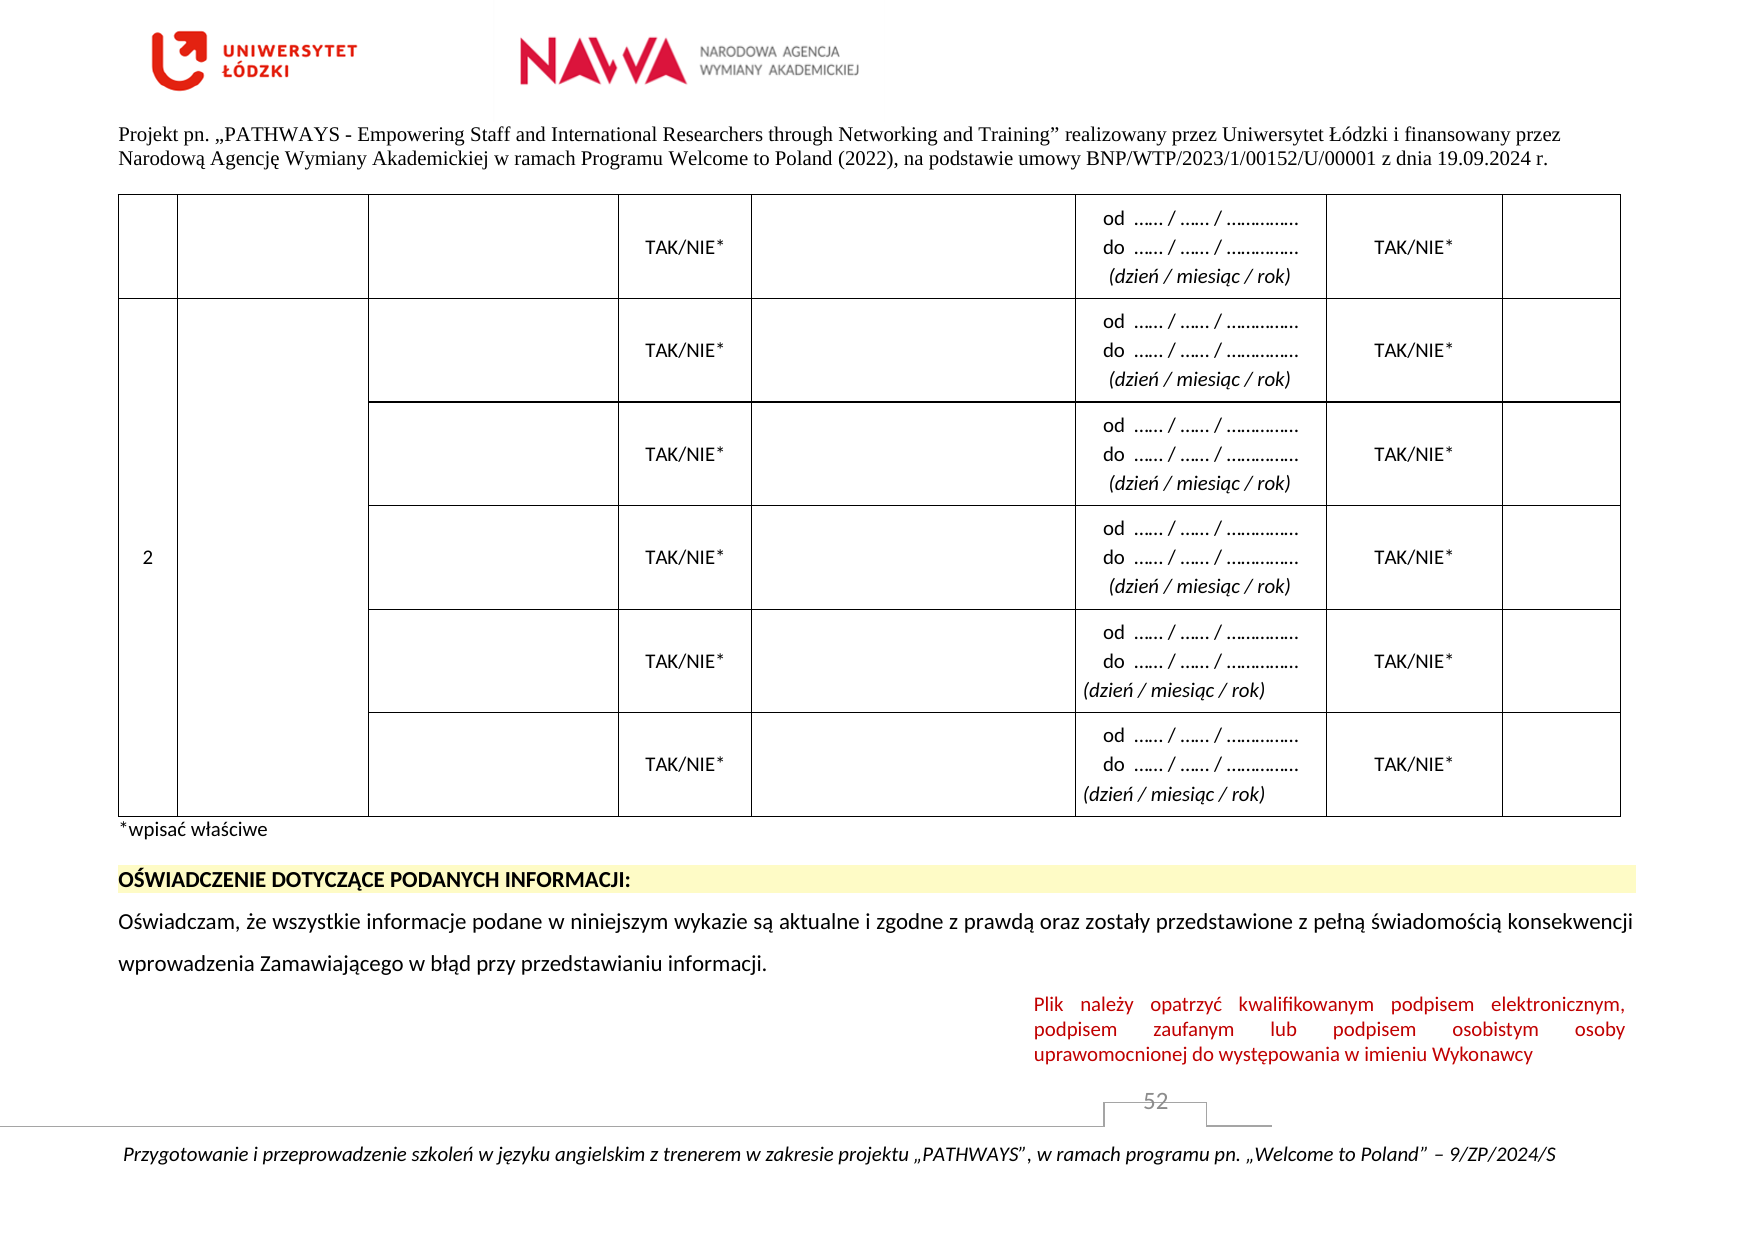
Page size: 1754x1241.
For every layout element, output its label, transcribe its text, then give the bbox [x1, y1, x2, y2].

table_cell [178, 299, 368, 816]
table_cell [369, 506, 618, 608]
table_cell [369, 403, 618, 505]
picture [493, 0, 886, 122]
table_cell [752, 403, 1075, 505]
text *wpisać właściwe [118, 817, 1636, 842]
table_cell od …… / …… / …………… do …… / …… / …………… (dzień / miesiąc / rok) [1076, 506, 1326, 608]
table_cell [1503, 506, 1620, 608]
table_cell [369, 713, 618, 816]
table_cell TAK/NIE* [619, 403, 751, 505]
table_cell od …… / …… / …………… do …… / …… / …………… (dzień / miesiąc / rok) [1076, 299, 1326, 401]
text Oświadczam, że wszystkie informacje podane w niniejszym wykazie są aktualne i zgodne z prawdą oraz zostały przedstawione z pełną świadomością konsekwencji wprowadzenia Zamawiającego w błąd przy przedstawianiu informacji. [118, 907, 1636, 977]
table_cell TAK/NIE* [1327, 610, 1502, 712]
table_cell [752, 610, 1075, 712]
table_cell [1503, 403, 1620, 505]
table_cell od …… / …… / …………… do …… / …… / …………… (dzień / miesiąc / rok) [1076, 195, 1326, 298]
table_cell [752, 195, 1075, 298]
table_cell 2 [119, 299, 177, 816]
table_cell TAK/NIE* [1327, 403, 1502, 505]
table_cell TAK/NIE* [1327, 299, 1502, 401]
table_cell TAK/NIE* [619, 610, 751, 712]
table_cell od …… / …… / …………… do …… / …… / …………… (dzień / miesiąc / rok) [1076, 403, 1326, 505]
text OŚWIADCZENIE DOTYCZĄCE PODANYCH INFORMACJI: [118, 865, 1636, 893]
table_cell [369, 195, 618, 298]
table_cell od …… / …… / …………… do …… / …… / …………… (dzień / miesiąc / rok) [1076, 713, 1326, 816]
picture [118, 0, 392, 122]
table_cell [1503, 195, 1620, 298]
table_cell [752, 713, 1075, 816]
table_cell [1503, 299, 1620, 401]
table_cell TAK/NIE* [619, 195, 751, 298]
table_cell TAK/NIE* [619, 299, 751, 401]
table_cell [752, 506, 1075, 608]
table_cell TAK/NIE* [619, 713, 751, 816]
table_cell TAK/NIE* [1327, 195, 1502, 298]
table_cell TAK/NIE* [1327, 713, 1502, 816]
table_cell [1503, 713, 1620, 816]
table_cell [369, 299, 618, 401]
table_cell od …… / …… / …………… do …… / …… / …………… (dzień / miesiąc / rok) [1076, 610, 1326, 712]
table_cell TAK/NIE* [1327, 506, 1502, 608]
table_cell TAK/NIE* [619, 506, 751, 608]
table_cell [1503, 610, 1620, 712]
table_cell [369, 610, 618, 712]
text Plik należy opatrzyć kwalifikowanym podpisem elektronicznym, podpisem zaufanym lub podpisem osobistym osoby uprawomocnionej do występowania w imieniu Wykonawcy [1034, 991, 1626, 1067]
table_cell [752, 299, 1075, 401]
